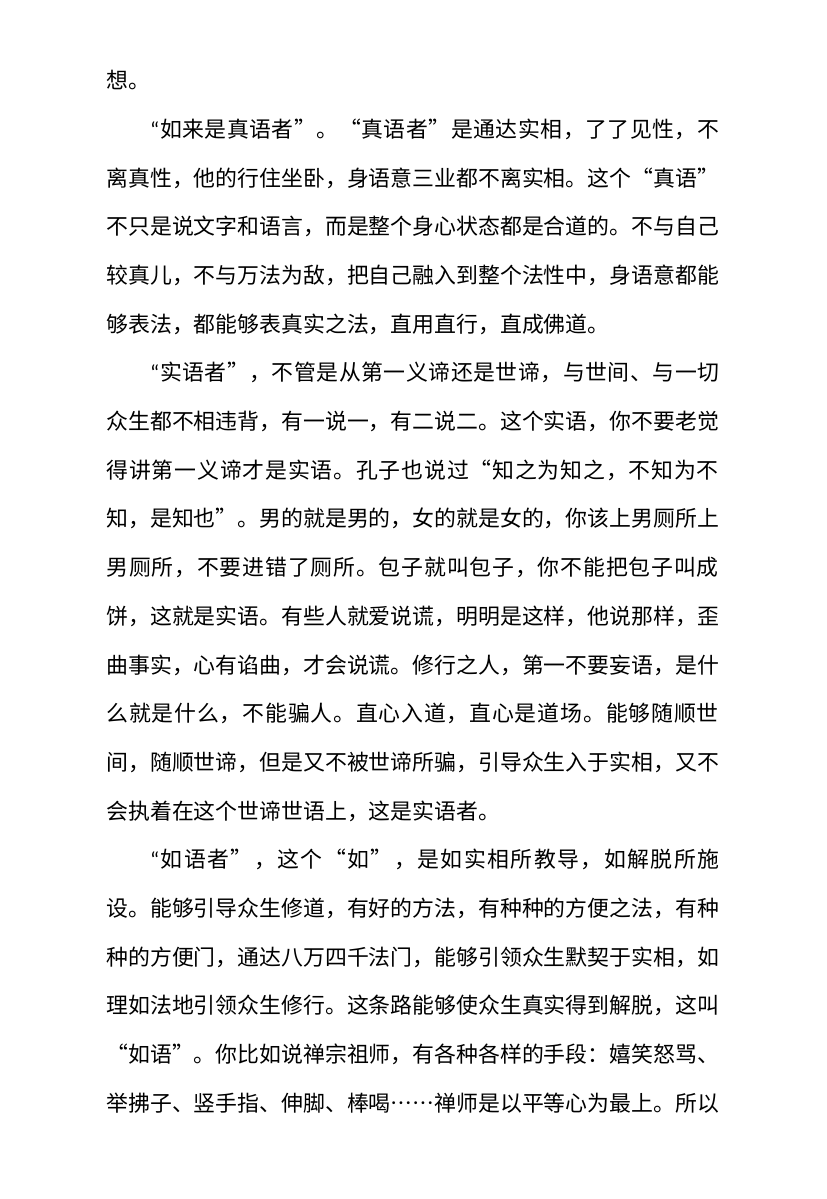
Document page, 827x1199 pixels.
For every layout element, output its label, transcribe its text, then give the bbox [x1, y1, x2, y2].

text “如来是真语者”。“真语者”是通达实相，了了见性，不离真性，他的行住坐卧，身语意三业都不离实相。这个“真语”不只是说文字和语言，而是整个身心状态都是合道的。不与自己较真儿，不与万法为敌，把自己融入到整个法性中，身语意都能够表法，都能够表真实之法，直用直行，直成佛道。 [106, 111, 721, 339]
text “实语者”，不管是从第一义谛还是世谛，与世间、与一切众生都不相违背，有一说一，有二说二。这个实语，你不要老觉得讲第一义谛才是实语。孔子也说过“知之为知之，不知为不知，是知也”。男的就是男的，女的就是女的，你该上男厕所上男厕所，不要进错了厕所。包子就叫包子，你不能把包子叫成饼，这就是实语。有些人就爱说谎，明明是这样，他说那样，歪曲事实，心有谄曲，才会说谎。修行之人，第一不要妄语，是什么就是什么，不能骗人。直心入道，直心是道场。能够随顺世间，随顺世谛，但是又不被世谛所骗，引导众生入于实相，又不会执着在这个世谛世语上，这是实语者。 [106, 355, 721, 826]
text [106, 63, 721, 96]
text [106, 842, 721, 1118]
